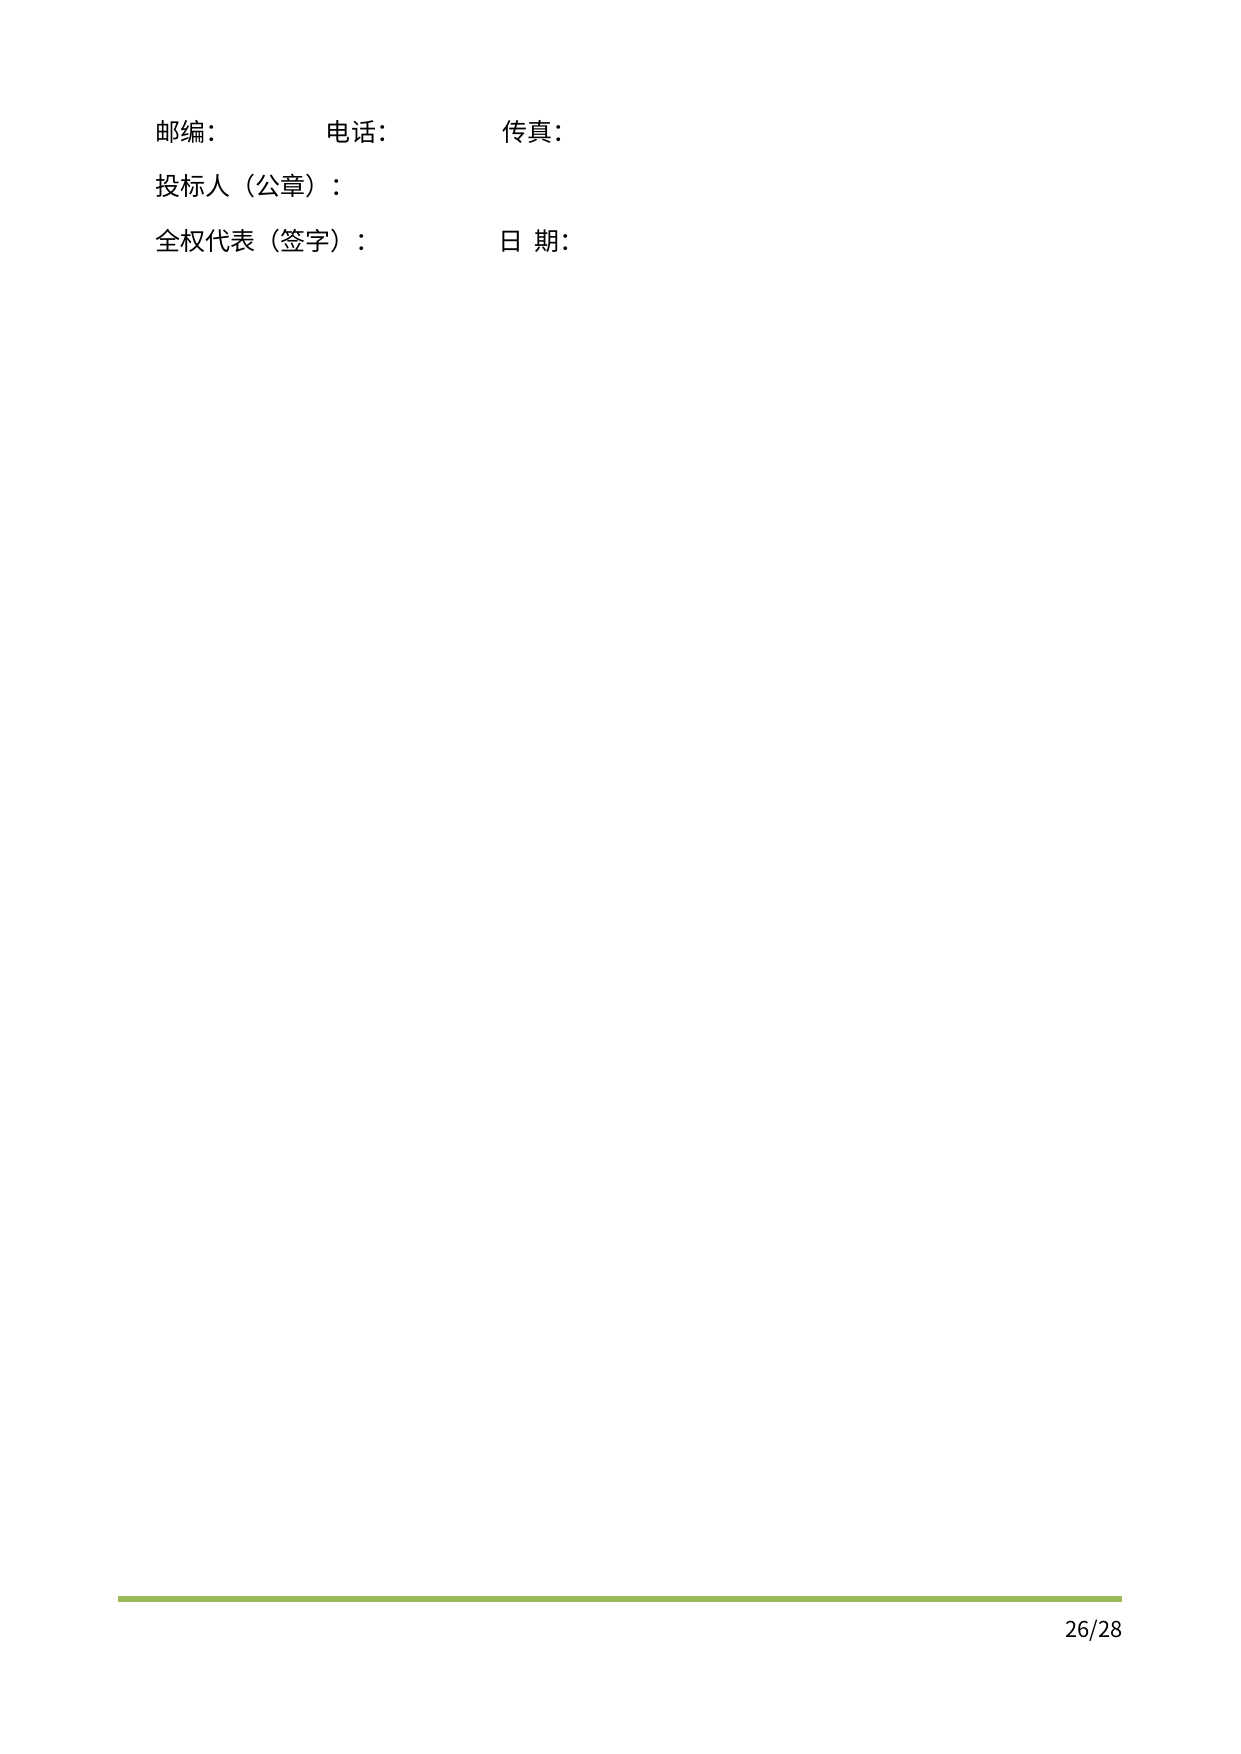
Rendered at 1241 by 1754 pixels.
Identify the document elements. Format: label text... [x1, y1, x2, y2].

text 邮编： 电话： 传真： [118, 112, 1122, 148]
text 全权代表（签字）： 日 期： [118, 221, 1122, 257]
text 投标人（公章）： [118, 167, 1122, 203]
